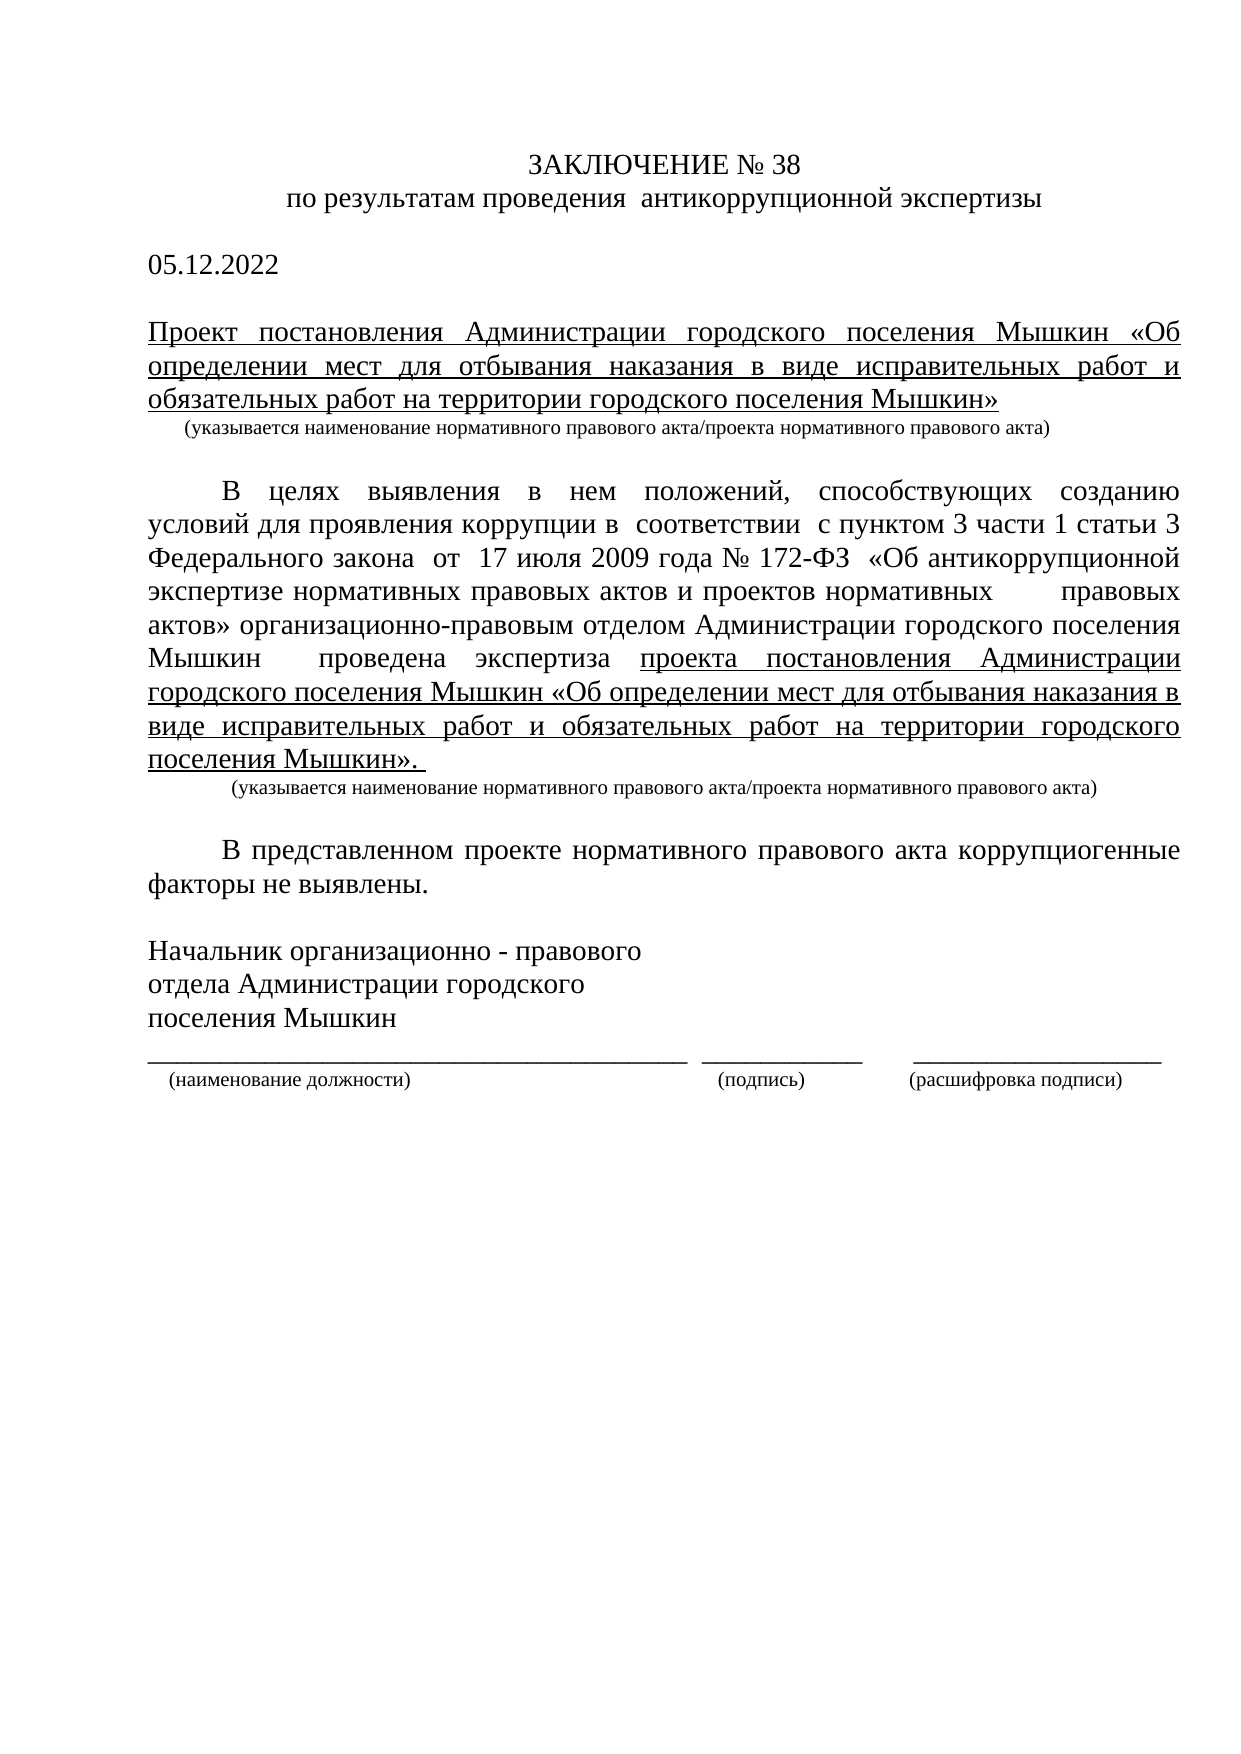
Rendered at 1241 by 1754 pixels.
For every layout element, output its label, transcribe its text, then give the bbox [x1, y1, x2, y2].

text _____________________________________ ___________ _________________ [148, 1033, 1181, 1067]
text В представленном проекте нормативного правового акта коррупциогенные факторы не выявлены. [148, 832, 1181, 899]
text ЗАКЛЮЧЕНИЕ № 38 [148, 147, 1181, 180]
text 05.12.2022 [148, 247, 1181, 281]
text отдела Администрации городского [148, 966, 1181, 1000]
text В целях выявления в нем положений, способствующих созданию условий для проявления коррупции в соответствии с пунктом 3 части 1 статьи 3 Федерального закона от 17 июля № 172-ФЗ «Об антикоррупционной экспертизе нормативных правовых актов и проектов нормативных правовых актов» организационно-правовым отделом Администрации городского поселения Мышкин проведена экспертиза проекта постановления Администрации городского поселения Мышкин «Об определении мест для отбывания наказания в виде исправительных работ и обязательных работ на территории городского поселения Мышкин». [148, 738, 1181, 775]
text (указывается наименование нормативного правового акта/проекта нормативного правового акта) [148, 775, 1181, 799]
text В целях выявления в нем положений, способствующих созданию условий для проявления коррупции в соответствии с пунктом 3 части 1 статьи 3 Федерального закона от 17 июля № 172-ФЗ «Об антикоррупционной экспертизе нормативных правовых актов и проектов нормативных правовых актов» организационно-правовым отделом Администрации городского поселения Мышкин проведена экспертиза проекта постановления Администрации городского поселения Мышкин «Об определении мест для отбывания наказания в виде исправительных работ и обязательных работ на территории городского поселения Мышкин». [148, 473, 1181, 703]
text Проект постановления Администрации городского поселения Мышкин «Об определении мест для отбывания наказания в виде исправительных работ и обязательных работ на территории городского поселения Мышкин» [148, 345, 1181, 377]
text Начальник организационно - правового [148, 933, 1181, 966]
text поселения Мышкин [148, 1000, 1181, 1033]
text (указывается наименование нормативного правового акта/проекта нормативного правового акта) [148, 415, 1181, 439]
text по результатам проведения антикоррупционной экспертизы [148, 180, 1181, 214]
text Проект постановления Администрации городского поселения Мышкин «Об определении мест для отбывания наказания в виде исправительных работ и обязательных работ на территории городского поселения Мышкин» [148, 314, 1181, 344]
text (наименование должности) (подпись) (расшифровка подписи) [148, 1067, 1181, 1091]
text Проект постановления Администрации городского поселения Мышкин «Об определении мест для отбывания наказания в виде исправительных работ и обязательных работ на территории городского поселения Мышкин» [148, 379, 1181, 415]
